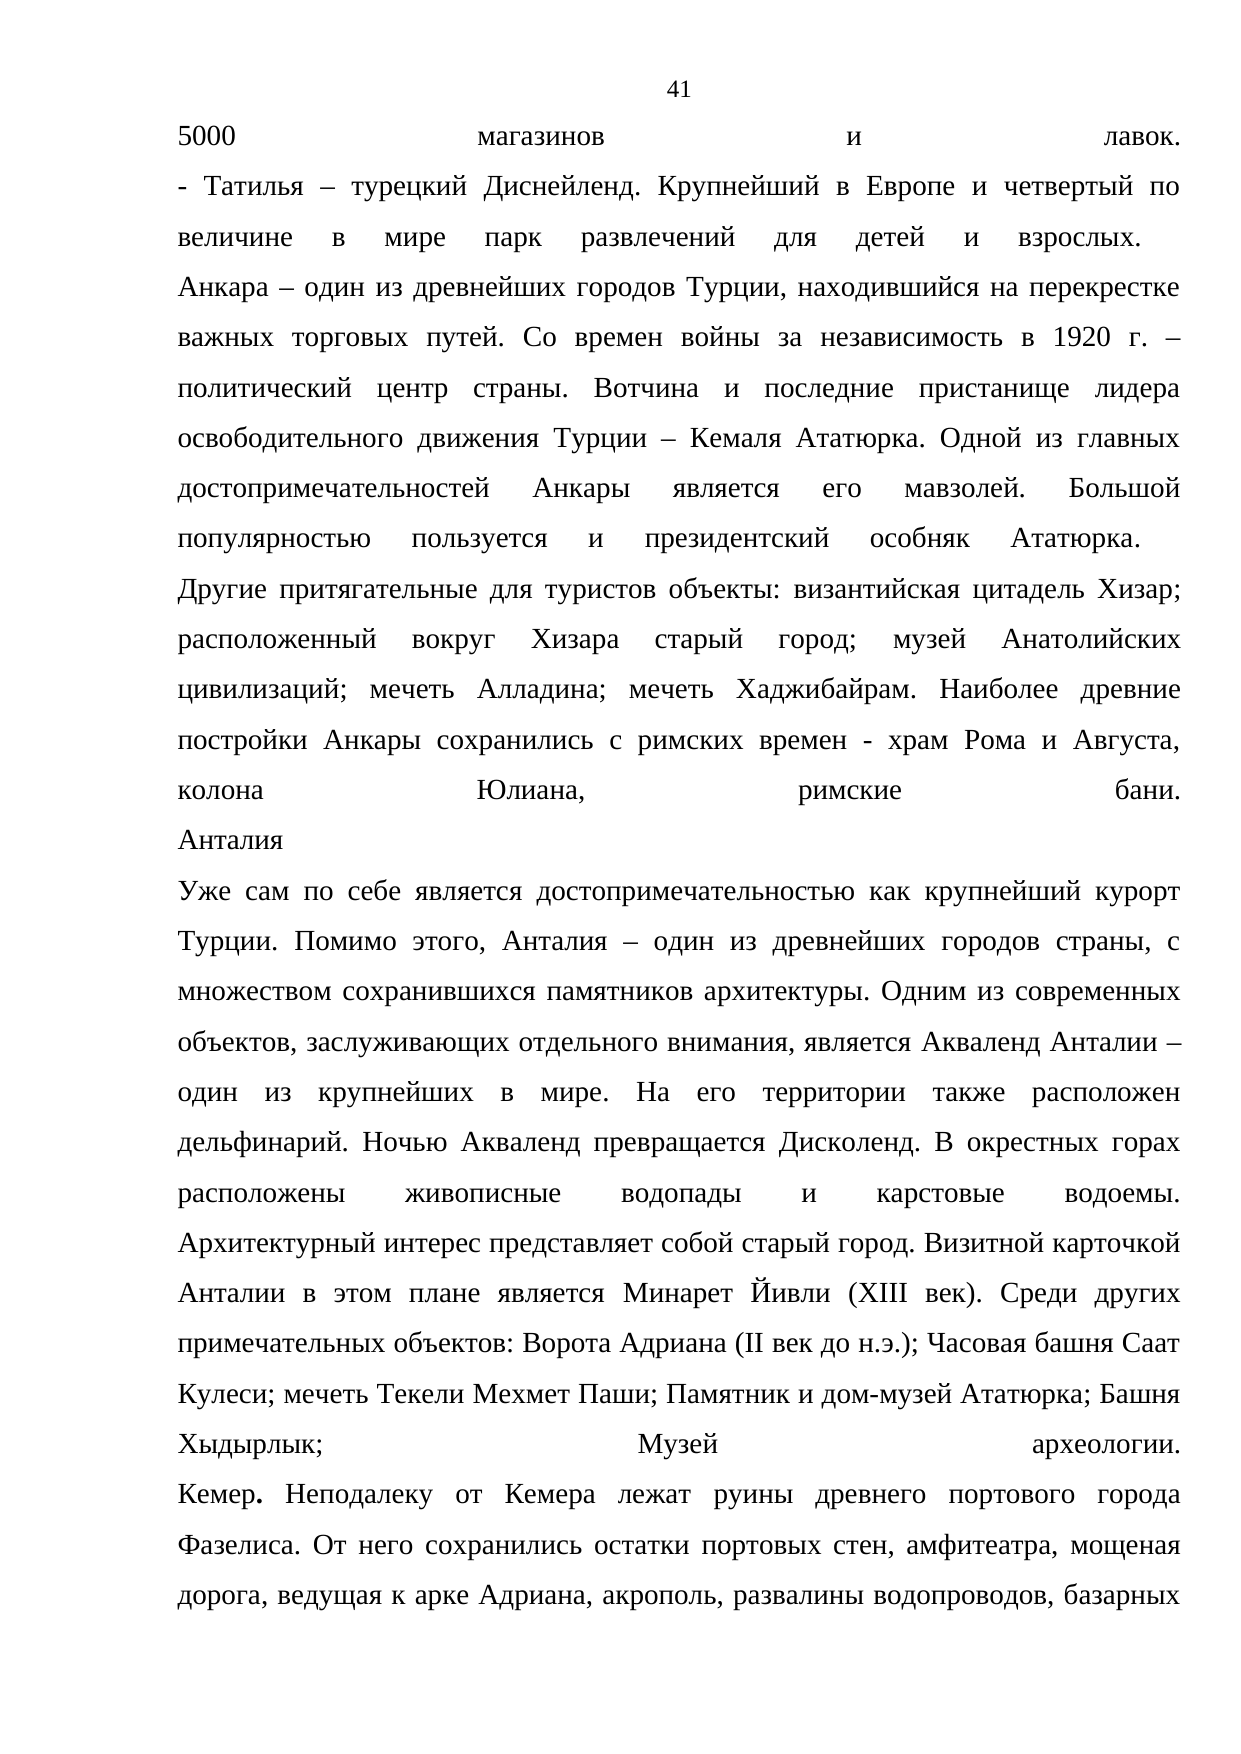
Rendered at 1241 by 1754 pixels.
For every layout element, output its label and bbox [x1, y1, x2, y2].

text [177, 118, 1181, 1611]
